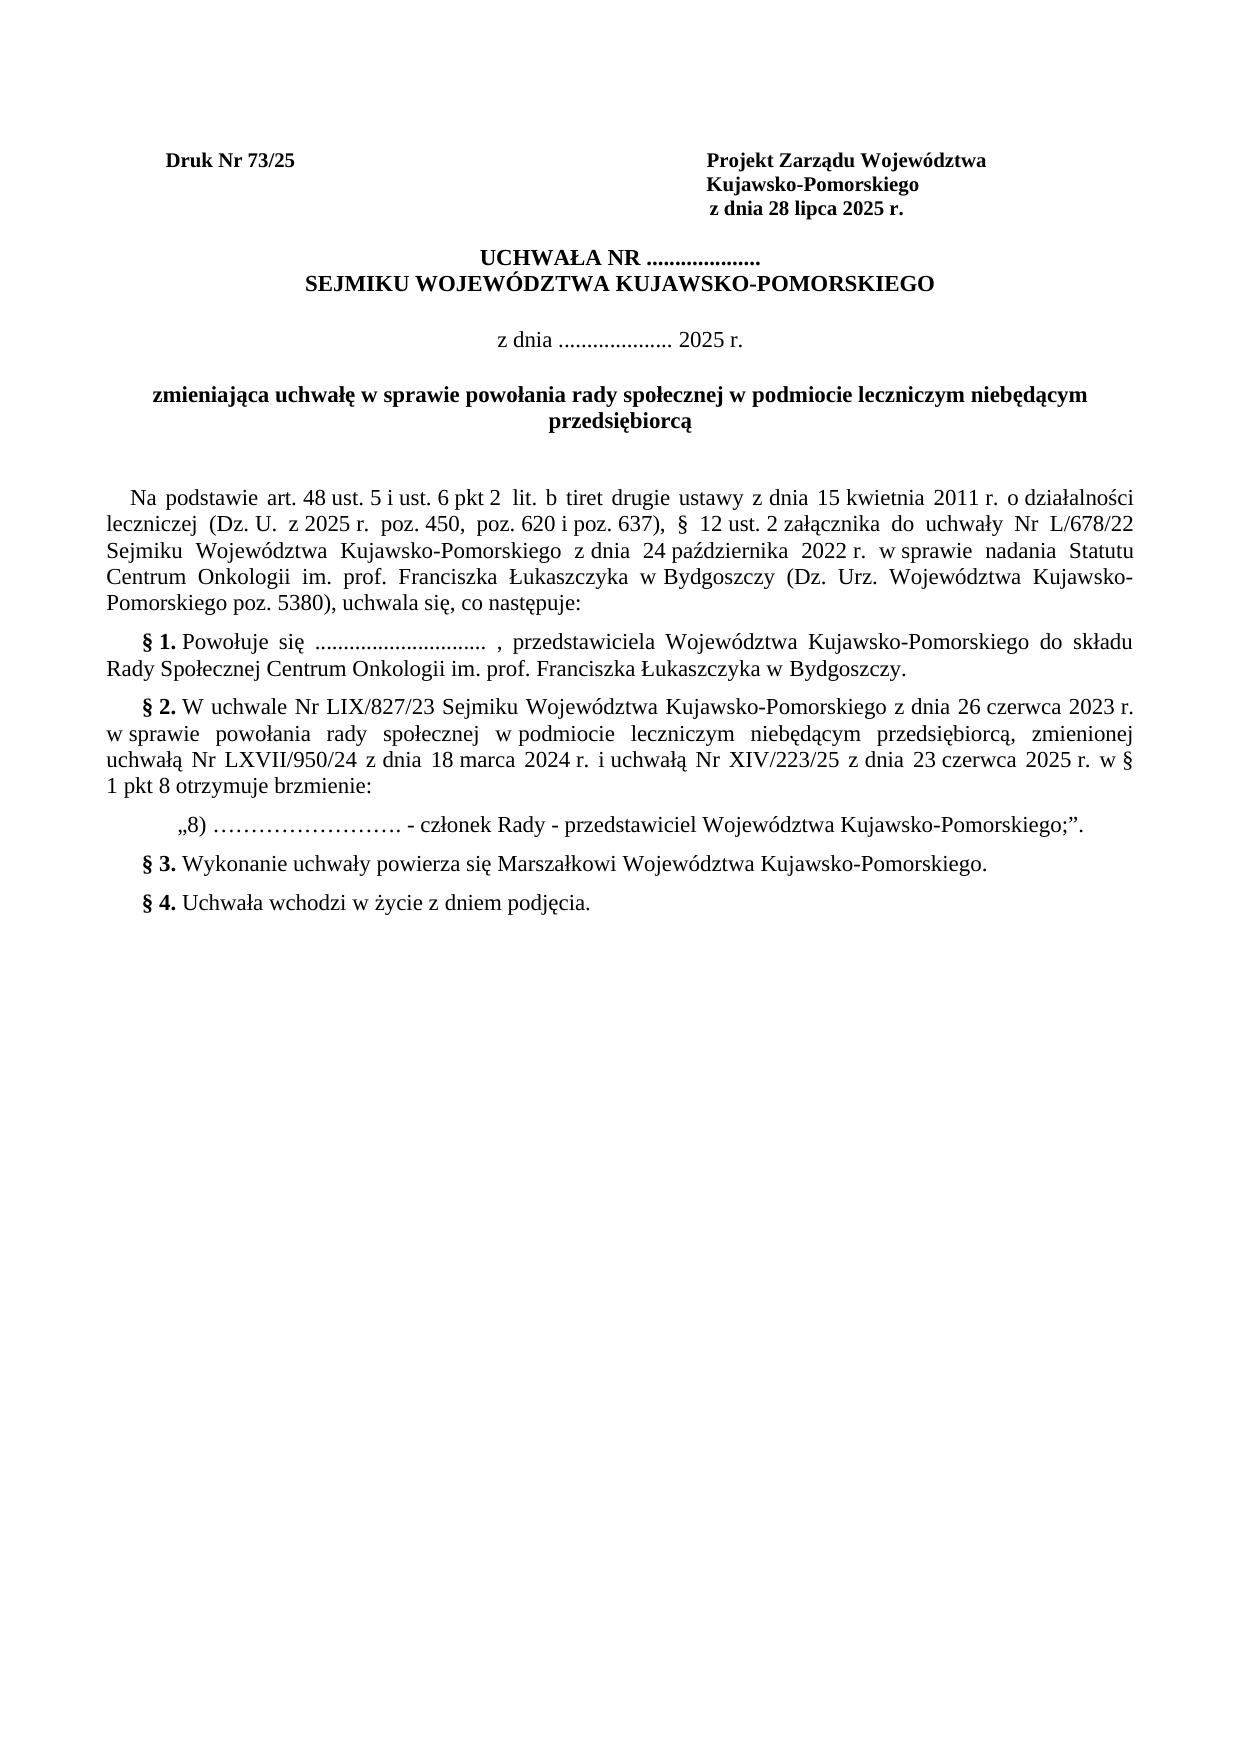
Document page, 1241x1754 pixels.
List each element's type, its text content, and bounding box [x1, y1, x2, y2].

text § 3. Wykonanie uchwały powierza się Marszałkowi Województwa Kujawsko-Pomorskiego. [106, 850, 1134, 877]
text Na podstawie art. 48 ust. 5 i ust. 6 pkt 2 lit. b tiret drugie ustawy z dnia 15 kwietnia 2011 r. o działalności leczniczej (Dz. U. z 2025 r. poz. 450, poz. 620 i poz. 637), § 12 ust. 2 załącznika do uchwały Nr L/678/22 Sejmiku Województwa Kujawsko-Pomorskiego z dnia 24 października 2022 r. w sprawie nadania Statutu Centrum Onkologii im. prof. Franciszka Łukaszczyka w Bydgoszczy (Dz. Urz. Województwa Kujawsko-Pomorskiego poz. 5380), uchwala się, co następuje: [106, 484, 1134, 616]
text Kujawsko-Pomorskiego [706, 172, 1134, 196]
text § 1. Powołuje się .............................. , przedstawiciela Województwa Kujawsko-Pomorskiego do składu Rady Społecznej Centrum Onkologii im. prof. Franciszka Łukaszczyka w Bydgoszczy. [106, 628, 1134, 681]
text zmieniająca uchwałę w sprawie powołania rady społecznej w podmiocie leczniczym niebędącym przedsiębiorcą [106, 381, 1134, 434]
text z dnia .................... 2025 r. [106, 326, 1134, 352]
text Druk Nr 73/25 Projekt Zarządu Województwa [165, 148, 1134, 172]
text § 4. Uchwała wchodzi w życie z dniem podjęcia. [106, 889, 1134, 915]
text z dnia 28 lipca 2025 r. [631, 196, 1134, 220]
text § 2. W uchwale Nr LIX/827/23 Sejmiku Województwa Kujawsko-Pomorskiego z dnia 26 czerwca 2023 r. w sprawie powołania rady społecznej w podmiocie leczniczym niebędącym przedsiębiorcą, zmienionej uchwałą Nr LXVII/950/24 z dnia 18 marca 2024 r. i uchwałą Nr XIV/223/25 z dnia 23 czerwca 2025 r. w § 1 pkt 8 otrzymuje brzmienie: [106, 693, 1134, 799]
text Uchwała Nr .................... Sejmiku Województwa Kujawsko-Pomorskiego [106, 244, 1134, 297]
text „8) ……………………. - członek Rady - przedstawiciel Województwa Kujawsko-Pomorskiego;”. [177, 811, 1134, 838]
